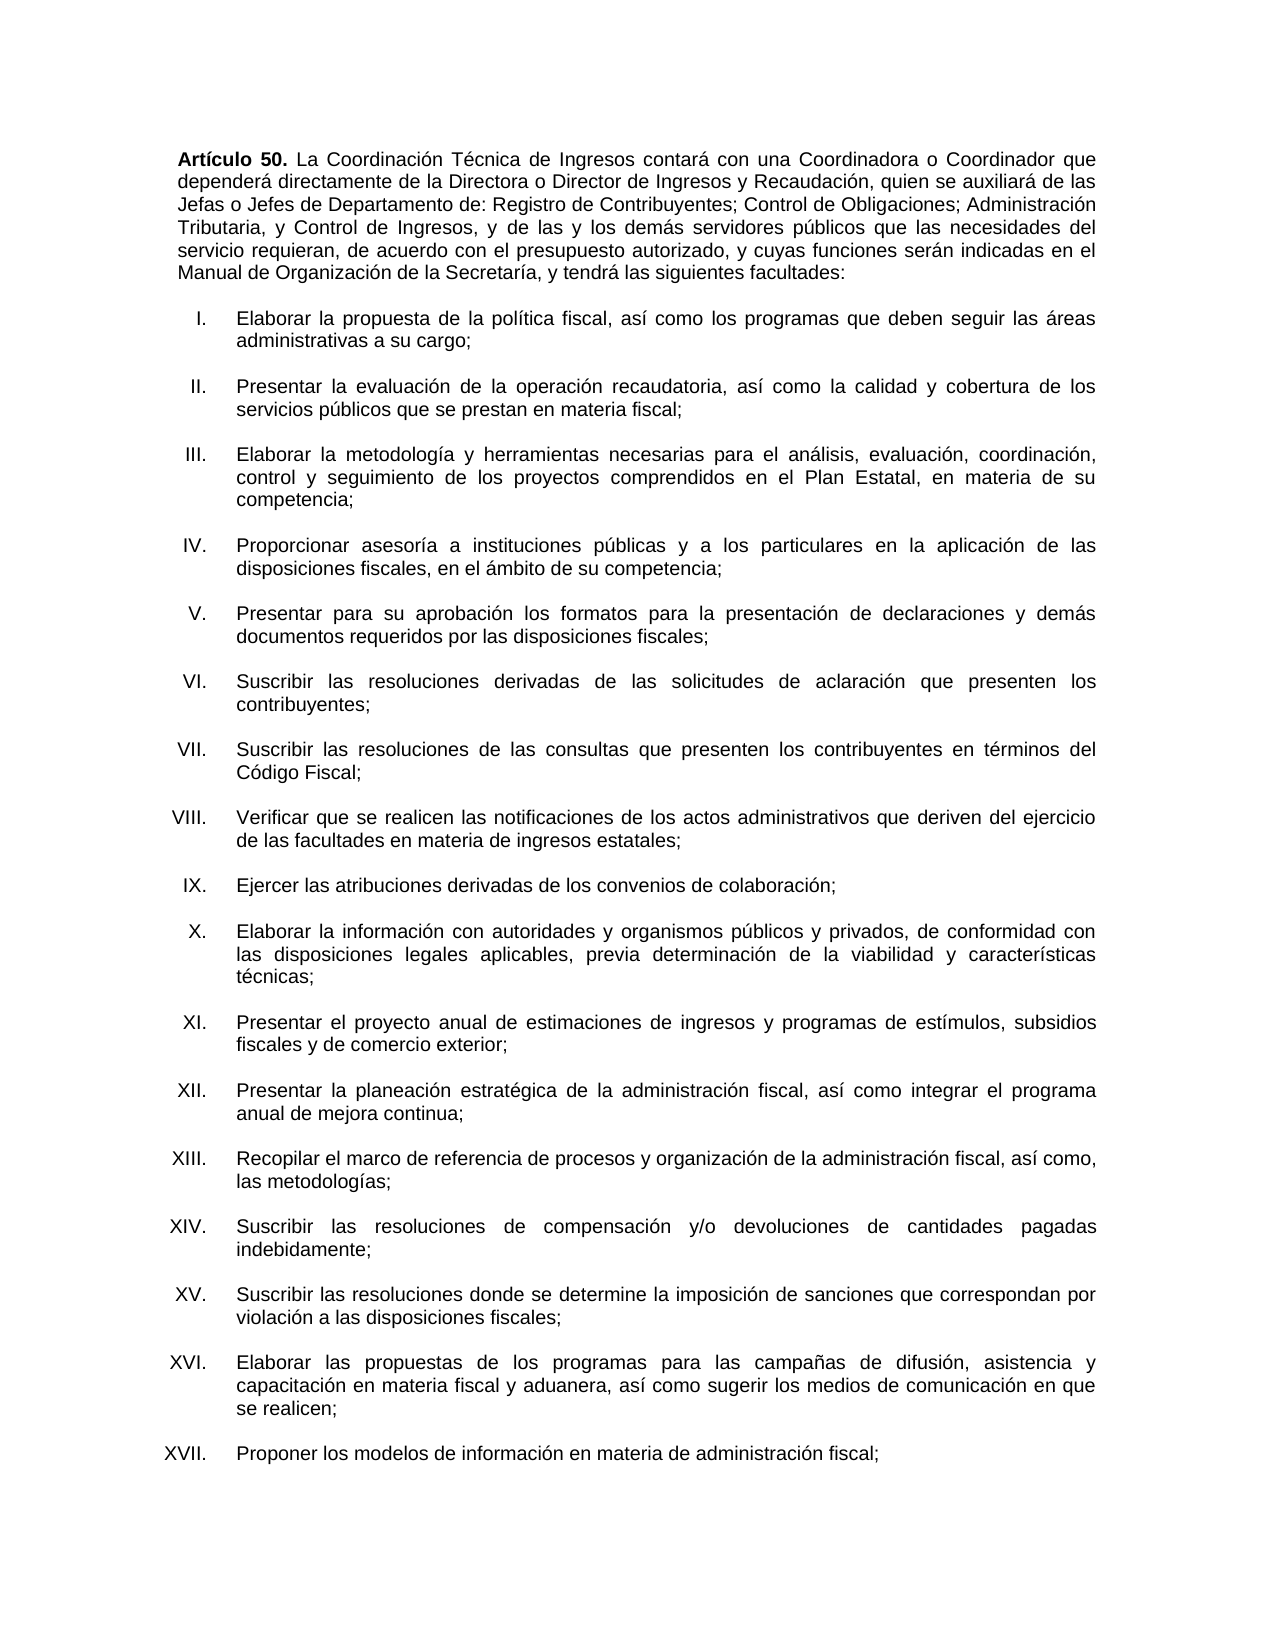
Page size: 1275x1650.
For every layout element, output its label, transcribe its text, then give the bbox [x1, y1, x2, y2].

list Proporcionar asesoría a instituciones públicas y a los particulares en la aplicación de las disposiciones fiscales, en el ámbito de su competencia; [207, 534, 1098, 579]
list Presentar para su aprobación los formatos para la presentación de declaraciones y demás documentos requeridos por las disposiciones fiscales; [207, 602, 1098, 647]
list Recopilar el marco de referencia de procesos y organización de la administración fiscal, así como, las metodologías; [207, 1147, 1098, 1192]
list Elaborar la información con autoridades y organismos públicos y privados, de conformidad con las disposiciones legales aplicables, previa determinación de la viabilidad y características técnicas; [207, 920, 1098, 988]
list Elaborar la metodología y herramientas necesarias para el análisis, evaluación, coordinación, control y seguimiento de los proyectos comprendidos en el Plan Estatal, en materia de su competencia; [207, 443, 1098, 511]
list Presentar el proyecto anual de estimaciones de ingresos y programas de estímulos, subsidios fiscales y de comercio exterior; [207, 1011, 1098, 1056]
list Suscribir las resoluciones de las consultas que presenten los contribuyentes en términos del Código Fiscal; [207, 738, 1098, 783]
list Presentar la evaluación de la operación recaudatoria, así como la calidad y cobertura de los servicios públicos que se prestan en materia fiscal; [207, 375, 1098, 420]
list Elaborar las propuestas de los programas para las campañas de difusión, asistencia y capacitación en materia fiscal y aduanera, así como sugerir los medios de comunicación en que se realicen; [207, 1351, 1098, 1419]
list Suscribir las resoluciones de compensación y/o devoluciones de cantidades pagadas indebidamente; [207, 1215, 1098, 1260]
list Presentar la planeación estratégica de la administración fiscal, así como integrar el programa anual de mejora continua; [207, 1079, 1098, 1124]
list Verificar que se realicen las notificaciones de los actos administrativos que deriven del ejercicio de las facultades en materia de ingresos estatales; [207, 806, 1098, 852]
list Ejercer las atribuciones derivadas de los convenios de colaboración; [207, 874, 1098, 897]
list Proponer los modelos de información en materia de administración fiscal; [207, 1442, 1098, 1465]
list Suscribir las resoluciones derivadas de las solicitudes de aclaración que presenten los contribuyentes; [207, 670, 1098, 715]
list Suscribir las resoluciones donde se determine la imposición de sanciones que correspondan por violación a las disposiciones fiscales; [207, 1283, 1098, 1328]
text Artículo 50. La Coordinación Técnica de Ingresos contará con una Coordinadora o Coordinador que dependerá directamente de la Directora o Director de Ingresos y Recaudación, quien se auxiliará de las Jefas o Jefes de Departamento de: Registro de Contribuyentes; Control de Obligaciones; Administración Tributaria, y Control de Ingresos, y de las y los demás servidores públicos que las necesidades del servicio requieran, de acuerdo con el presupuesto autorizado, y cuyas funciones serán indicadas en el Manual de Organización de la Secretaría, y tendrá las siguientes facultades: [177, 148, 1098, 284]
list Elaborar la propuesta de la política fiscal, así como los programas que deben seguir las áreas administrativas a su cargo; [207, 307, 1098, 352]
